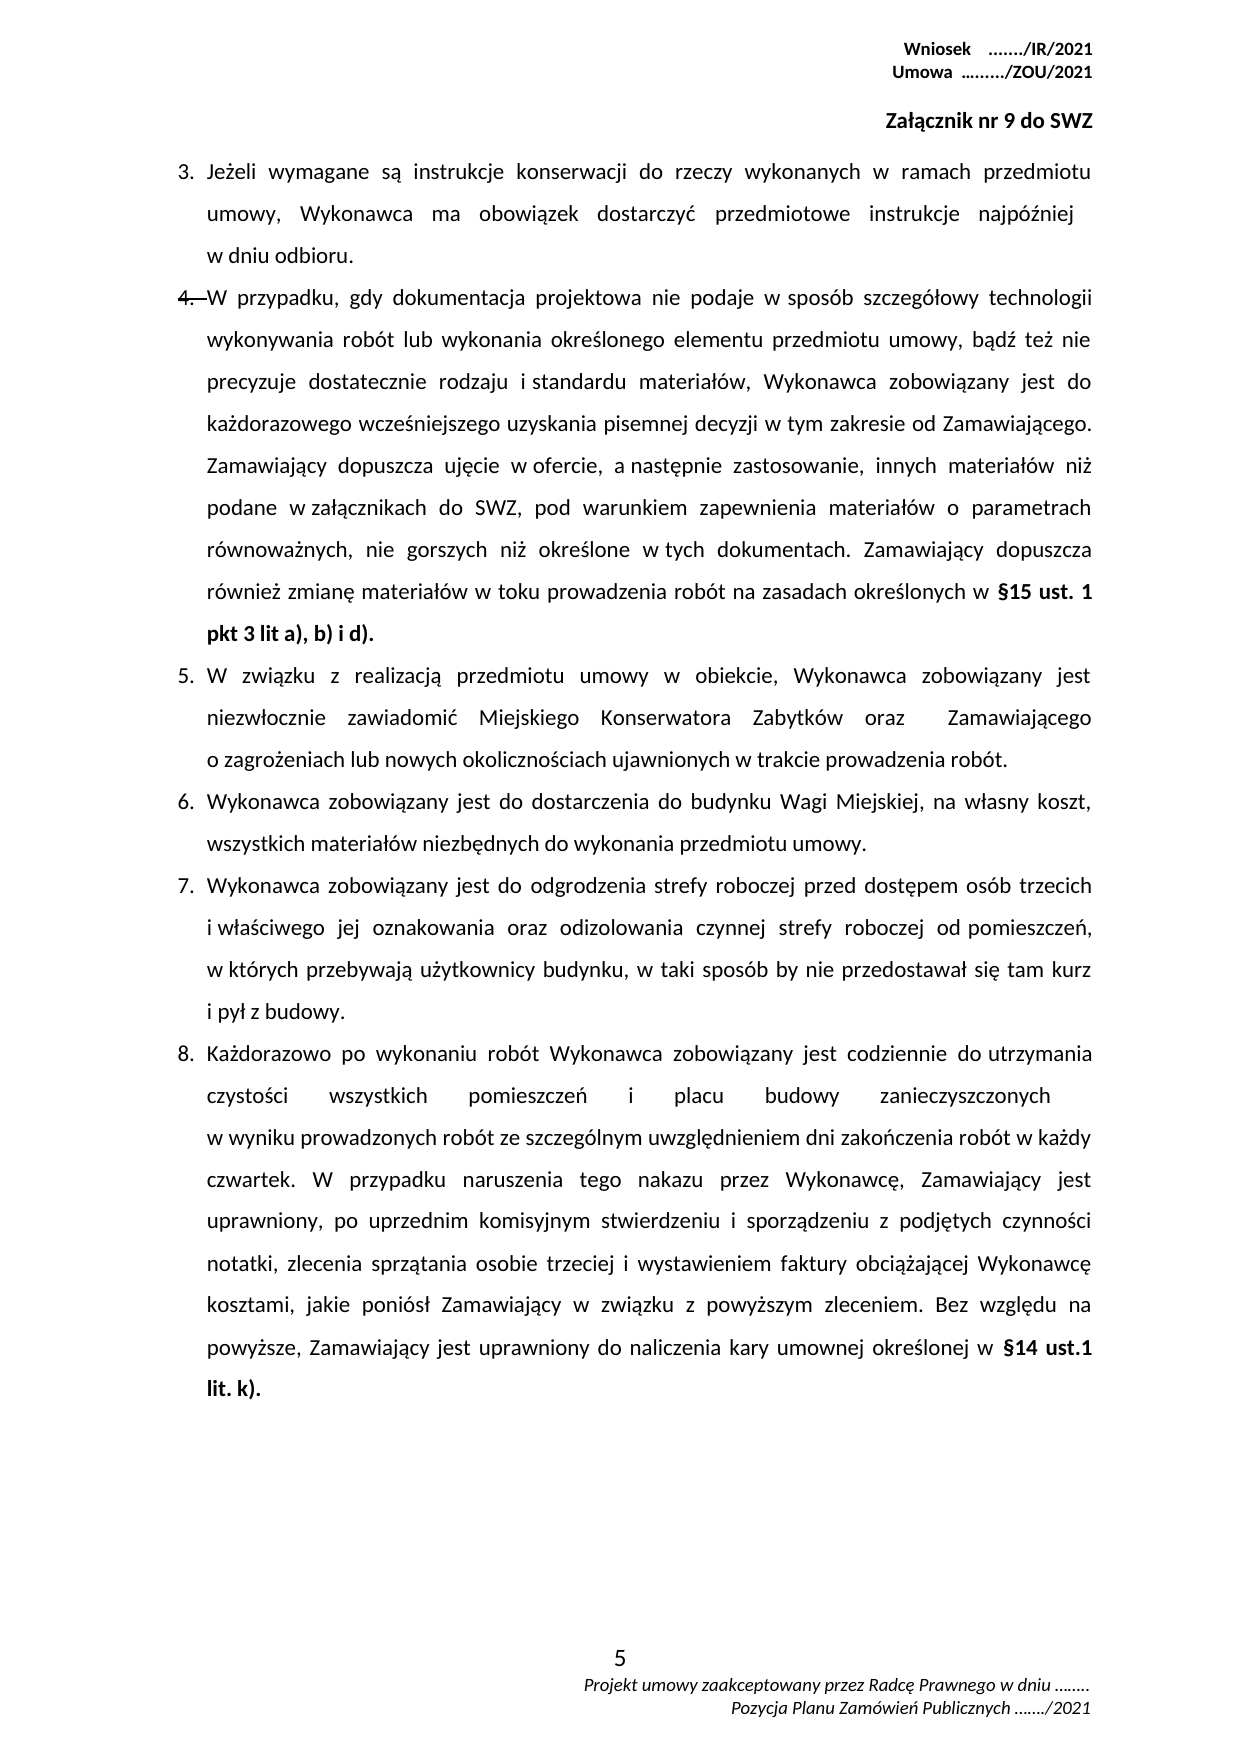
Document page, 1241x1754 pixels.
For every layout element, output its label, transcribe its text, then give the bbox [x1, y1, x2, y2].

list Wykonawca zobowiązany jest do odgrodzenia strefy roboczej przed dostępem osób trzecich i właściwego jej oznakowania oraz odizolowania czynnej strefy roboczej od pomieszczeń, w których przebywają użytkownicy budynku, w taki sposób by nie przedostawał się tam kurz i pył z budowy. [177, 871, 1093, 1025]
list W przypadku, gdy dokumentacja projektowa nie podaje w sposób szczegółowy technologii wykonywania robót lub wykonania określonego elementu przedmiotu umowy, bądź też nie precyzuje dostatecznie rodzaju i standardu materiałów, Wykonawca zobowiązany jest do każdorazowego wcześniejszego uzyskania pisemnej decyzji w tym zakresie od Zamawiającego. Zamawiający dopuszcza ujęcie w ofercie, a następnie zastosowanie, innych materiałów niż podane w załącznikach do SWZ, pod warunkiem zapewnienia materiałów o parametrach równoważnych, nie gorszych niż określone w tych dokumentach. Zamawiający dopuszcza również zmianę materiałów w toku prowadzenia robót na zasadach określonych w §15 ust. 1 pkt 3 lit a), b) i d). [177, 283, 1093, 647]
list Jeżeli wymagane są instrukcje konserwacji do rzeczy wykonanych w ramach przedmiotu umowy, Wykonawca ma obowiązek dostarczyć przedmiotowe instrukcje najpóźniej w dniu odbioru. [177, 157, 1093, 269]
list Wykonawca zobowiązany jest do dostarczenia do budynku Wagi Miejskiej, na własny koszt, wszystkich materiałów niezbędnych do wykonania przedmiotu umowy. [177, 787, 1093, 857]
list W związku z realizacją przedmiotu umowy w obiekcie, Wykonawca zobowiązany jest niezwłocznie zawiadomić Miejskiego Konserwatora Zabytków oraz Zamawiającego o zagrożeniach lub nowych okolicznościach ujawnionych w trakcie prowadzenia robót. [177, 661, 1093, 773]
list Każdorazowo po wykonaniu robót Wykonawca zobowiązany jest codziennie do utrzymania czystości wszystkich pomieszczeń i placu budowy zanieczyszczonych w wyniku prowadzonych robót ze szczególnym uwzględnieniem dni zakończenia robót w każdy czwartek. W przypadku naruszenia tego nakazu przez Wykonawcę, Zamawiający jest uprawniony, po uprzednim komisyjnym stwierdzeniu i sporządzeniu z podjętych czynności notatki, zlecenia sprzątania osobie trzeciej i wystawieniem faktury obciążającej Wykonawcę kosztami, jakie poniósł Zamawiający w związku z powyższym zleceniem. Bez względu na powyższe, Zamawiający jest uprawniony do naliczenia kary umownej określonej w §14 ust.1 lit. k). [177, 1039, 1093, 1403]
